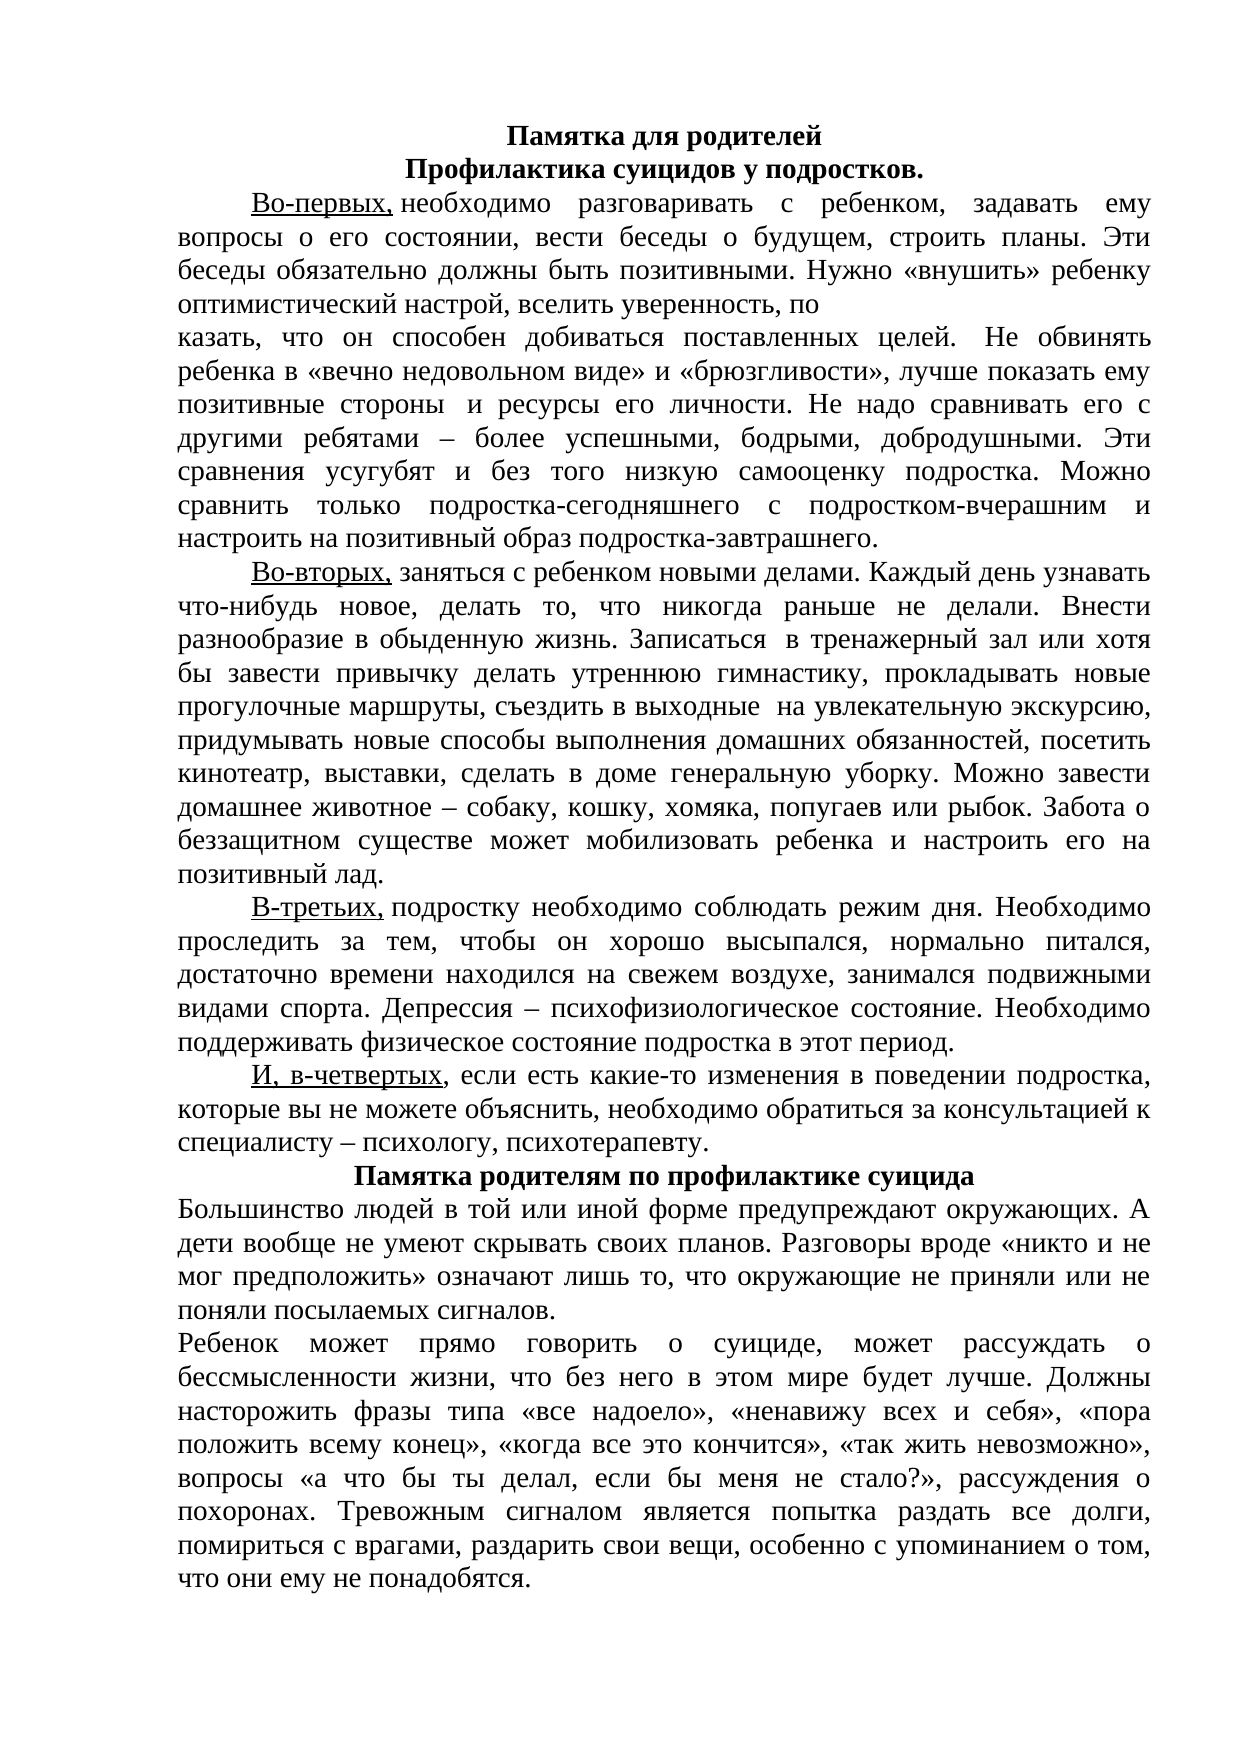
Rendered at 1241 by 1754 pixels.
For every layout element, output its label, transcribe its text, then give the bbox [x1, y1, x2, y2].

text Большинство людей в той или иной форме предупреждают окружающих. А дети вообще не умеют скрывать своих планов. Разговоры вроде «никто и не мог предположить» означают лишь то, что окружающие не приняли или не поняли посылаемых сигналов. [177, 1191, 1152, 1326]
text Ребенок может прямо говорить о суициде, может рассуждать о бессмысленности жизни, что без него в этом мире будет лучше. Должны насторожить фразы типа «все надоело», «ненавижу всех и себя», «пора положить всему конец», «когда все это кончится», «так жить невозможно», вопросы «а что бы ты делал, если бы меня не стало?», рассуждения о похоронах. Тревожным сигналом является попытка раздать все долги, помириться с врагами, раздарить свои вещи, особенно с упоминанием о том, что они ему не понадобятся. [177, 1326, 1152, 1594]
text Профилактика суицидов у подростков. [177, 152, 1152, 185]
text В-третьих, подростку необходимо соблюдать режим дня. Необходимо проследить за тем, чтобы он хорошо высыпался, нормально питался, достаточно времени находился на свежем воздухе, занимался подвижными видами спорта. Депрессия – психофизиологическое состояние. Необходимо поддерживать физическое состояние подростка в этот период. [177, 889, 1152, 1057]
text казать, что он способен добиваться поставленных целей. Не обвинять ребенка в «вечно недовольном виде» и «брюзгливости», лучше показать ему позитивные стороны и ресурсы его личности. Не надо сравнивать его с другими ребятами – более успешными, бодрыми, добродушными. Эти сравнения усугубят и без того низкую самооценку подростка. Можно сравнить только подростка-сегодняшнего с подростком-вчерашним и настроить на позитивный образ подростка-завтрашнего. [177, 319, 1152, 554]
text Во-первых, необходимо разговаривать с ребенком, задавать ему вопросы о его состоянии, вести беседы о будущем, строить планы. Эти беседы обязательно должны быть позитивными. Нужно «внушить» ребенку оптимистический настрой, вселить уверенность, по [177, 185, 1152, 319]
text И, в-четвертых, если есть какие-то изменения в поведении подростка, которые вы не можете объяснить, необходимо обратиться за консультацией к специалисту – психологу, психотерапевту. [177, 1057, 1152, 1158]
text Памятка для родителей [177, 118, 1152, 152]
text Во-вторых, заняться с ребенком новыми делами. Каждый день узнавать что-нибудь новое, делать то, что никогда раньше не делали. Внести разнообразие в обыденную жизнь. Записаться в тренажерный зал или хотя бы завести привычку делать утреннюю гимнастику, прокладывать новые прогулочные маршруты, съездить в выходные на увлекательную экскурсию, придумывать новые способы выполнения домашних обязанностей, посетить кинотеатр, выставки, сделать в доме генеральную уборку. Можно завести домашнее животное – собаку, кошку, хомяка, попугаев или рыбок. Забота о беззащитном существе может мобилизовать ребенка и настроить его на позитивный лад. [177, 554, 1152, 889]
text Памятка родителям по профилактике суицида [177, 1158, 1152, 1191]
